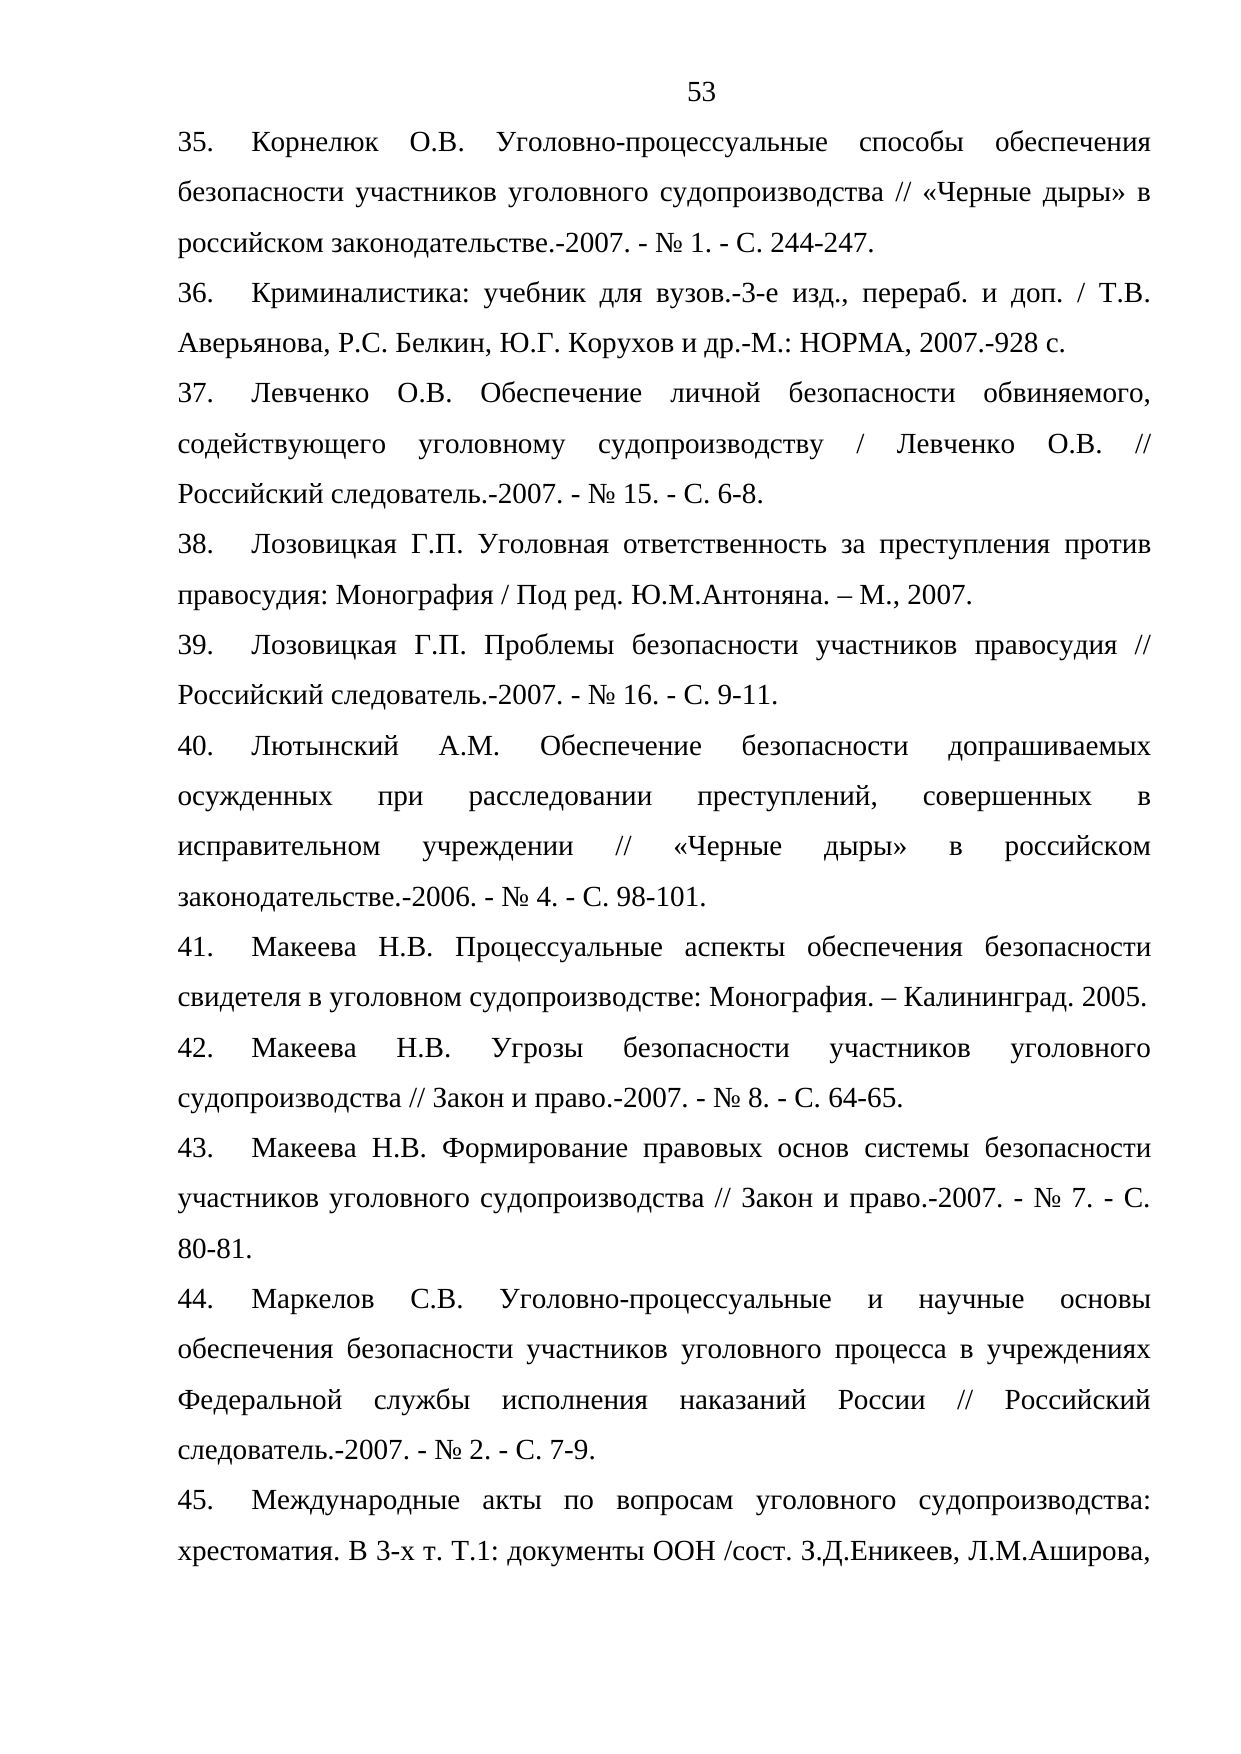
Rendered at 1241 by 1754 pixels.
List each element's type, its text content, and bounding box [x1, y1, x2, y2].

list Лютынский А.М. Обеспечение безопасности допрашиваемых осужденных при расследовании преступлений, совершенных в исправительном учреждении // «Черные дыры» в российском законодательстве.-2006. - № 4. - С. 98-101. [177, 728, 1152, 912]
list Лозовицкая Г.П. Уголовная ответственность за преступления против правосудия: Монография / Под ред. Ю.М.Антоняна. – М., 2007. [177, 527, 1152, 610]
list Корнелюк О.В. Уголовно-процессуальные способы обеспечения безопасности участников уголовного судопроизводства // «Черные дыры» в российском законодательстве.-2007. - № 1. - С. 244-247. [177, 124, 1152, 258]
list Макеева Н.В. Угрозы безопасности участников уголовного судопроизводства // Закон и право.-2007. - № 8. - С. 64-65. [177, 1030, 1152, 1113]
list Макеева Н.В. Процессуальные аспекты обеспечения безопасности свидетеля в уголовном судопроизводстве: Монография. – Калининград. 2005. [177, 929, 1152, 1013]
list Лозовицкая Г.П. Проблемы безопасности участников правосудия // Российский следователь.-2007. - № 16. - С. 9-11. [177, 627, 1152, 711]
list Макеева Н.В. Формирование правовых основ системы безопасности участников уголовного судопроизводства // Закон и право.-2007. - № 7. - С. 80-81. [177, 1130, 1152, 1264]
list Маркелов С.В. Уголовно-процессуальные и научные основы обеспечения безопасности участников уголовного процесса в учреждениях Федеральной службы исполнения наказаний России // Российский следователь.-2007. - № 2. - С. 7-9. [177, 1281, 1152, 1466]
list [177, 1482, 1152, 1566]
list Левченко О.В. Обеспечение личной безопасности обвиняемого, содействующего уголовному судопроизводству / Левченко О.В. // Российский следователь.-2007. - № 15. - С. 6-8. [177, 376, 1152, 510]
list Криминалистика: учебник для вузов.-3-е изд., перераб. и доп. / Т.В. Аверьянова, Р.С. Белкин, Ю.Г. Корухов и др.-М.: НОРМА, 2007.-928 с. [177, 275, 1152, 359]
